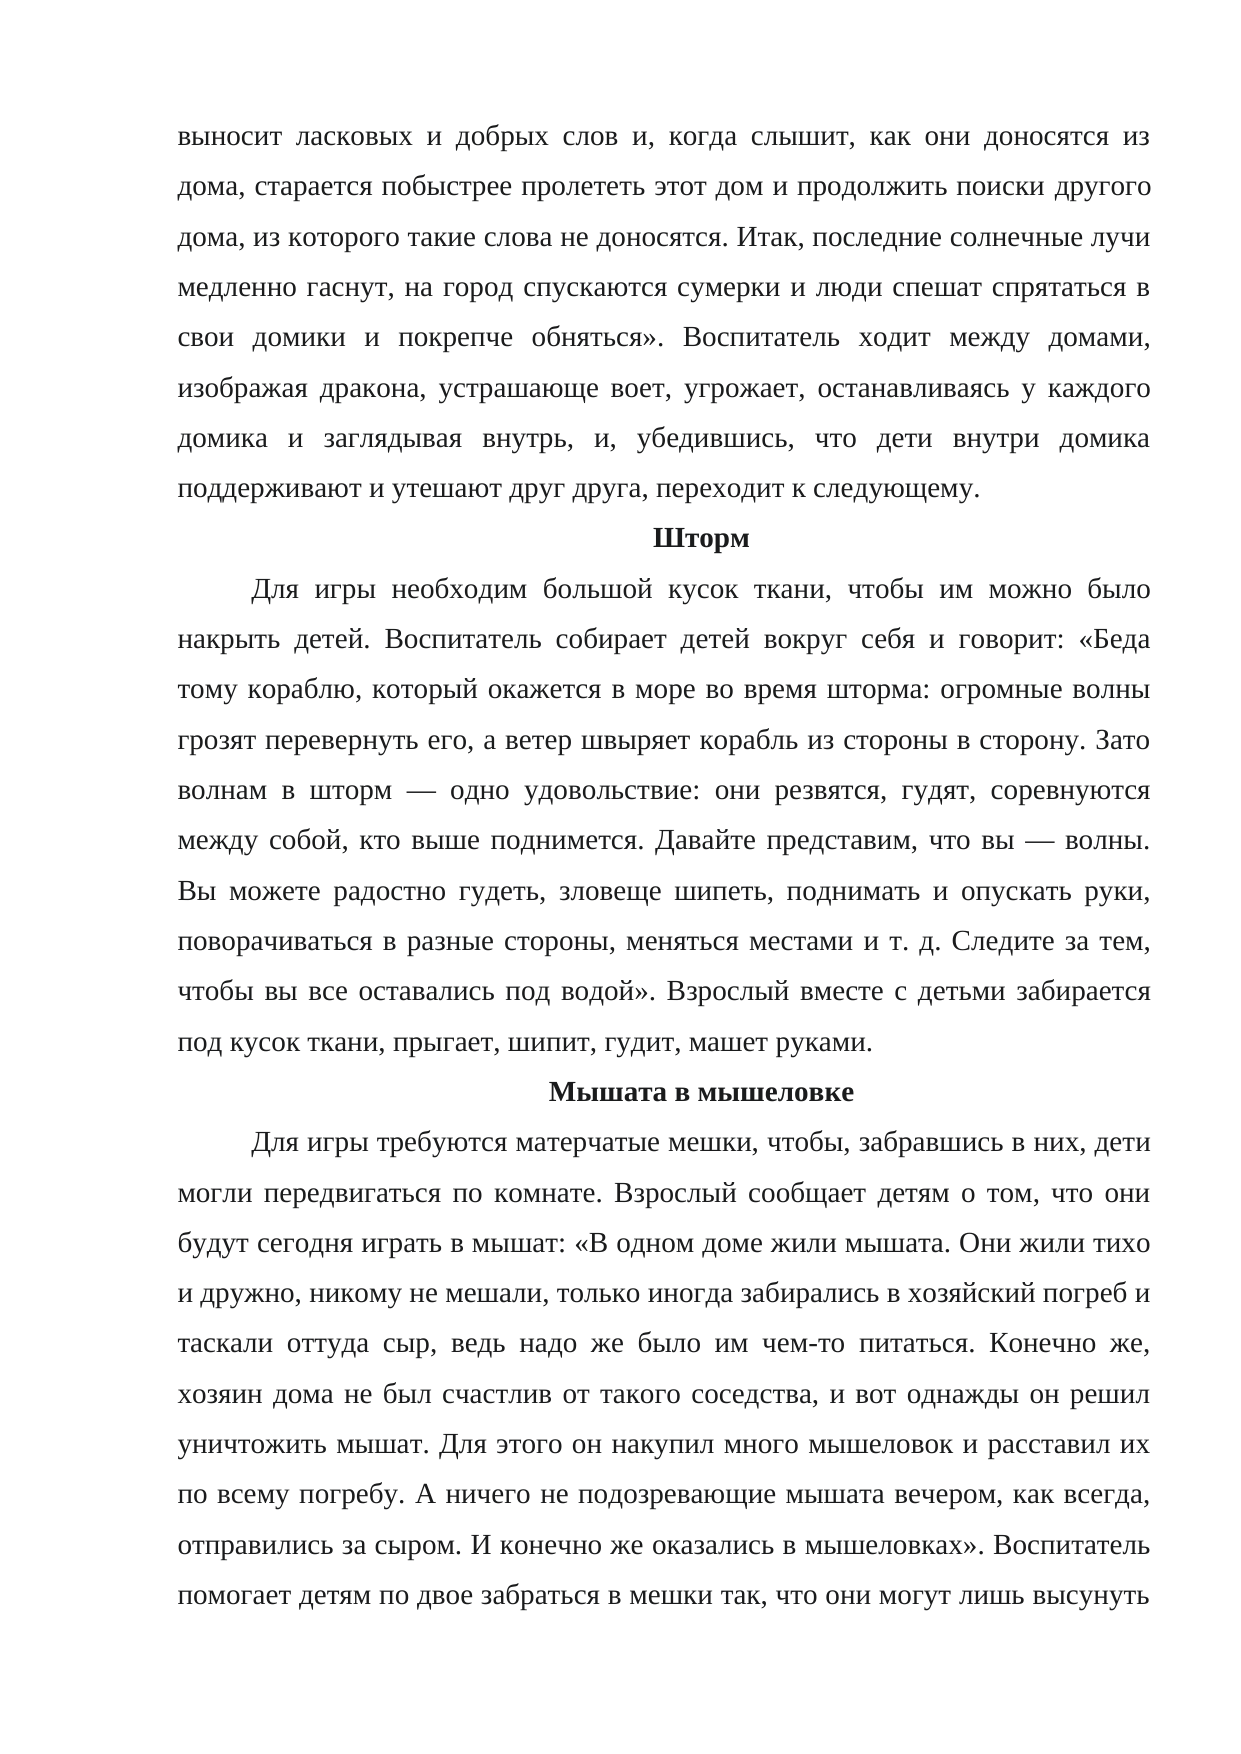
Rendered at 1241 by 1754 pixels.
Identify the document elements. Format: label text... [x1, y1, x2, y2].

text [177, 118, 1152, 504]
text Для игры необходим большой кусок ткани, чтобы им можно было накрыть детей. Воспитатель собирает детей вокруг себя и говорит: «Беда тому кораблю, который окажется в море во время шторма: огромные волны грозят перевернуть его, а ветер швыряет корабль из стороны в сторону. Зато волнам в шторм — одно удовольствие: они резвятся, гудят, соревнуются между собой, кто выше поднимется. Давайте представим, что вы — волны. Вы можете радостно гудеть, зловеще шипеть, поднимать и опускать руки, поворачиваться в разные стороны, меняться местами и т. д. Следите за тем, чтобы вы все оставались под водой». Взрослый вместе с детьми забирается под кусок ткани, прыгает, шипит, гудит, машет руками. [177, 571, 1152, 1057]
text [177, 1124, 1152, 1611]
text Шторм [177, 521, 1152, 554]
text Мышата в мышеловке [177, 1074, 1152, 1108]
